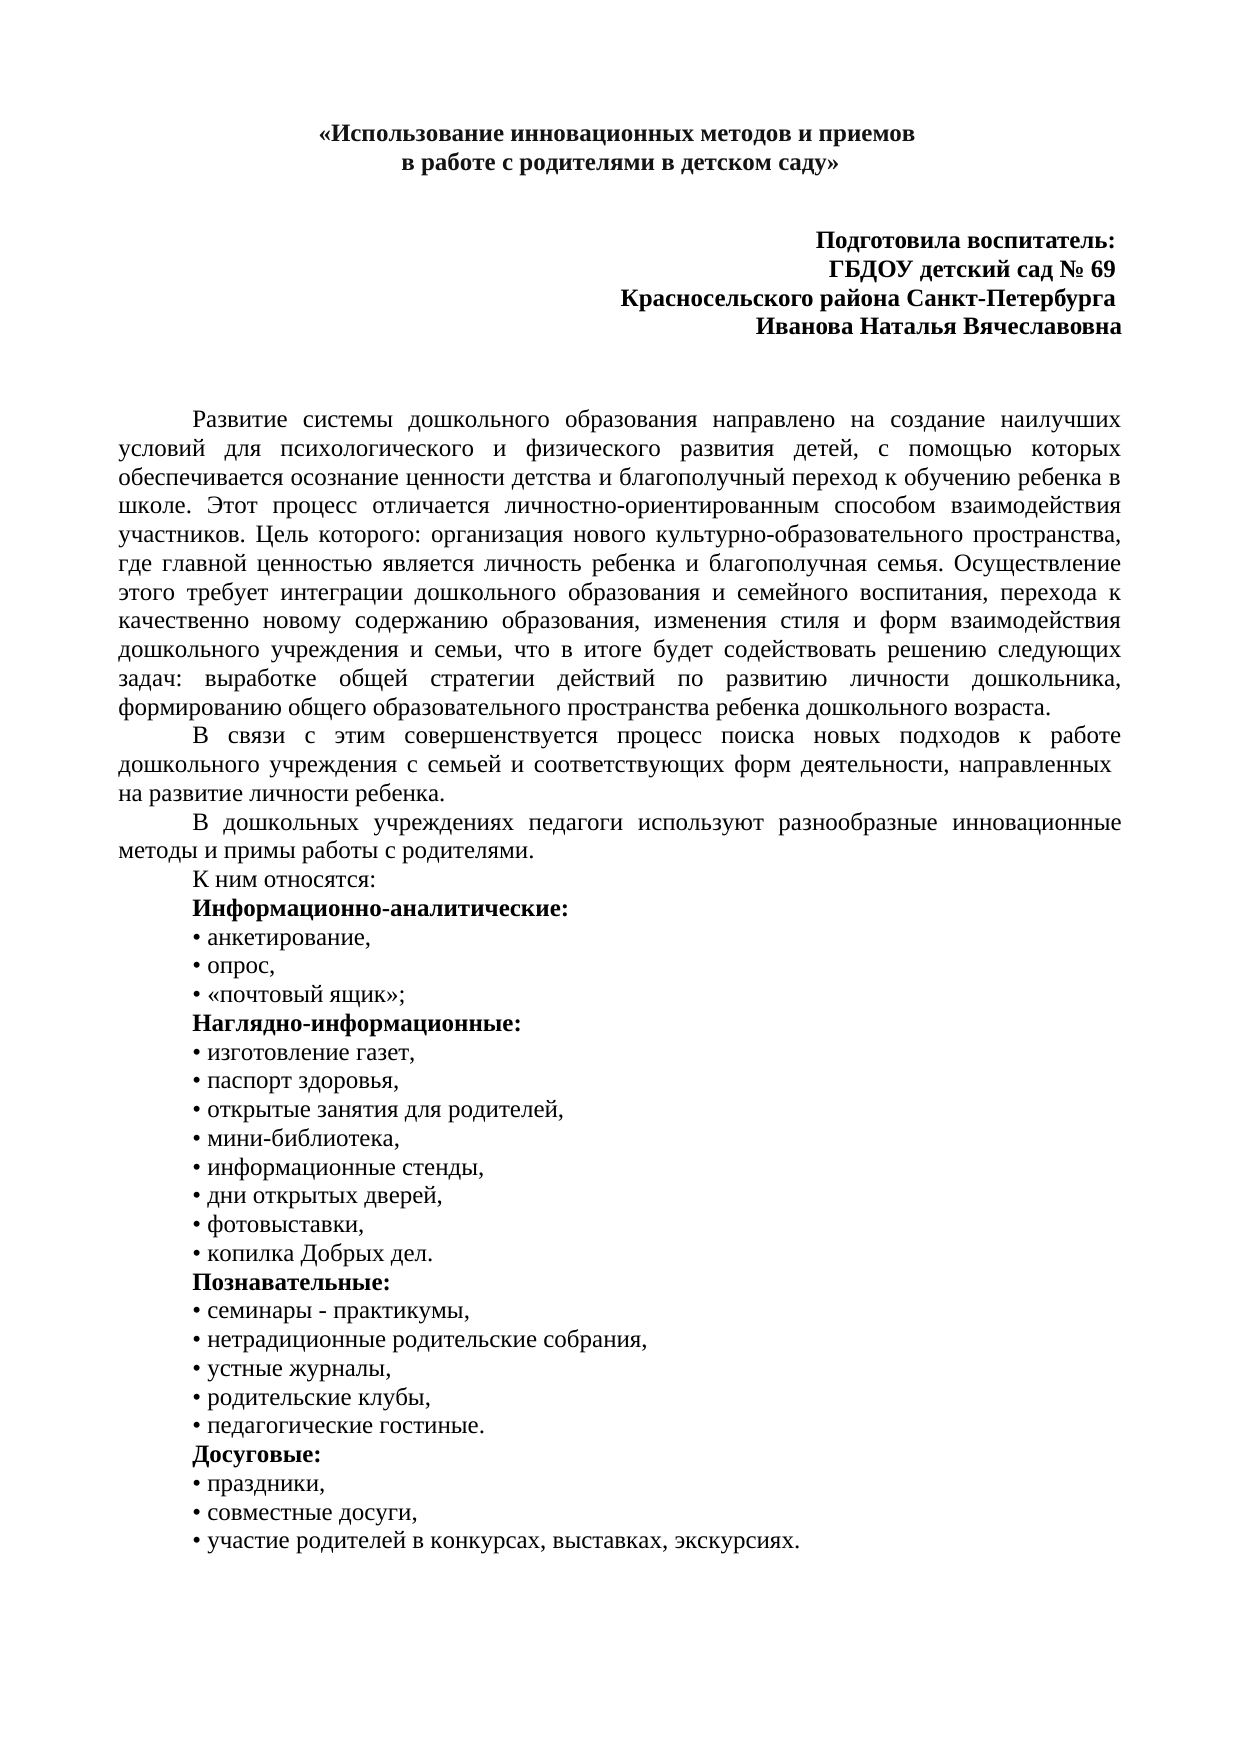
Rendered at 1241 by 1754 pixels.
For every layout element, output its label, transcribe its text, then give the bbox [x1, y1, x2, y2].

text Развитие системы дошкольного образования направлено на создание наилучших условий для психологического и физического развития детей, с помощью которых обеспечивается осознание ценности детства и благополучный переход к обучению ребенка в школе. Этот процесс отличается личностно-ориентированным способом взаимодействия участников. Цель которого: организация нового культурно-образовательного пространства, где главной ценностью является личность ребенка и благополучная семья. Осуществление этого требует интеграции дошкольного образования и семейного воспитания, перехода к качественно новому содержанию образования, изменения стиля и форм взаимодействия дошкольного учреждения и семьи, что в итоге будет содействовать решению следующих задач: выработке общей стратегии действий по развитию личности дошкольника, формированию общего образовательного пространства ребенка дошкольного возраста. [118, 404, 1122, 720]
text Познавательные: [118, 1267, 1122, 1295]
text • семинары - практикумы, [118, 1295, 1122, 1324]
text В дошкольных учреждениях педагоги используют разнообразные инновационные методы и примы работы с родителями. [118, 807, 1122, 864]
text «Использование инновационных методов и приемов в работе с родителями в детском саду» [118, 118, 1122, 176]
text • совместные досуги, [118, 1497, 1122, 1525]
text • «почтовый ящик»; [118, 979, 1122, 1008]
text • изготовление газет, [118, 1037, 1122, 1065]
text • информационные стенды, [118, 1152, 1122, 1180]
text • копилка Добрых дел. [118, 1238, 1122, 1267]
text Досуговые: [118, 1439, 1122, 1468]
text Подготовила воспитатель: ГБДОУ детский сад № 69 Красносельского района Санкт-Петербурга Иванова Наталья Вячеславовна [118, 225, 1122, 340]
text • участие родителей в конкурсах, выставках, экскурсиях. [118, 1525, 1122, 1554]
text • фотовыставки, [118, 1209, 1122, 1238]
text • анкетирование, [118, 922, 1122, 950]
text • открытые занятия для родителей, [118, 1094, 1122, 1123]
text • мини-библиотека, [118, 1123, 1122, 1152]
text К ним относятся: [118, 864, 1122, 893]
text • паспорт здоровья, [118, 1065, 1122, 1094]
text • педагогические гостиные. [118, 1410, 1122, 1439]
text Наглядно-информационные: [118, 1008, 1122, 1037]
text • нетрадиционные родительские собрания, [118, 1324, 1122, 1353]
text • дни открытых дверей, [118, 1180, 1122, 1209]
text • родительские клубы, [118, 1382, 1122, 1410]
text • праздники, [118, 1468, 1122, 1497]
text В связи с этим совершенствуется процесс поиска новых подходов к работе дошкольного учреждения с семьей и соответствующих форм деятельности, направленных на развитие личности ребенка. [118, 720, 1122, 807]
text Информационно-аналитические: [118, 893, 1122, 922]
text • устные журналы, [118, 1353, 1122, 1382]
text • опрос, [118, 950, 1122, 979]
